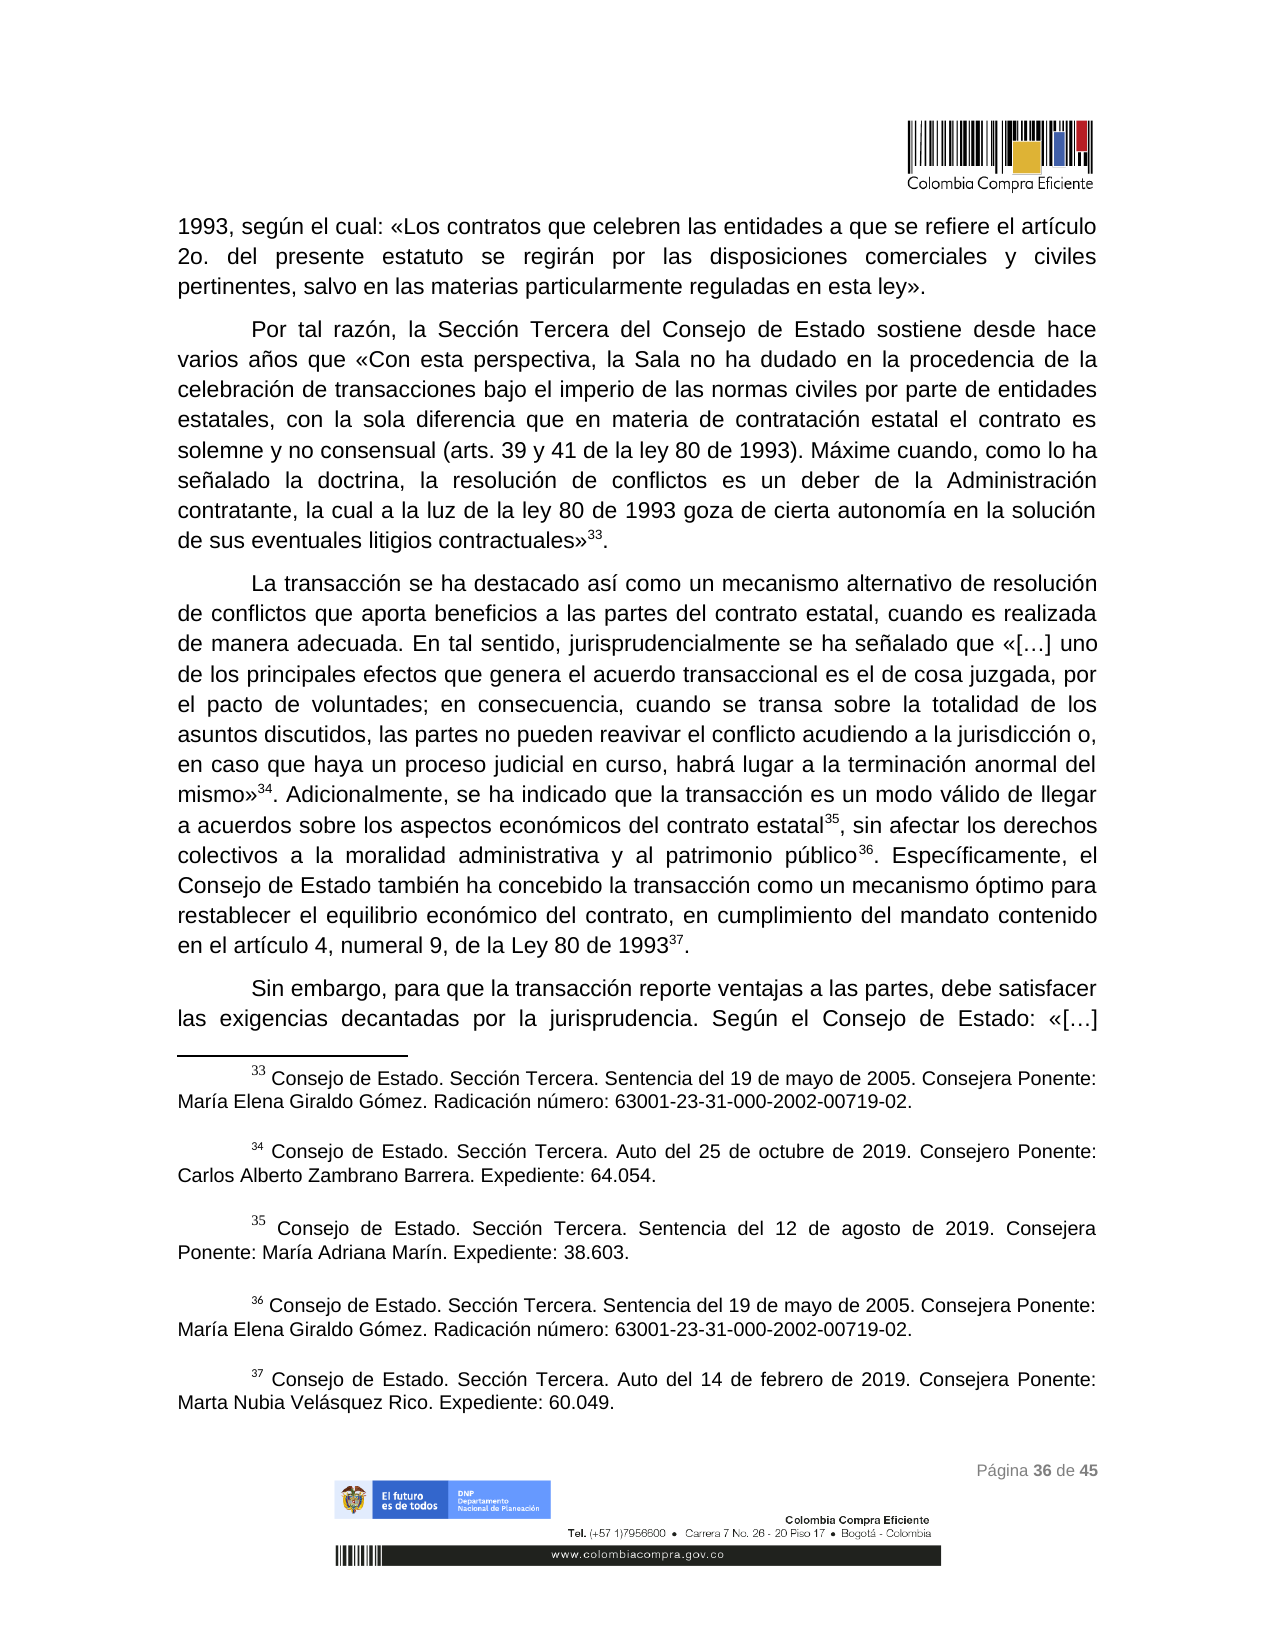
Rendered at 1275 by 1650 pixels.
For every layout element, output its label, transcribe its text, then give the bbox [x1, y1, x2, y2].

text Sin embargo, para que la transacción reporte ventajas a las partes, debe satisfacer las exigencias decantadas por la jurisprudencia. Según el Consejo de Estado: «[…] jurisprudencialmente se ha agregado como elemento esencial de la transacción, las concesiones o sacrificios recíprocos entre las partes»; es decir, el arreglo directo no puede «[…] mostrarse abiertamente desproporcionado». Por lo tanto, el acuerdo transaccional no puede implicar un reconocimiento exorbitante para el contratista, que no tenga ningún sustento, ni una renuncia infundada para la entidad estatal a reclamar la indemnización de los perjuicios que le hayan sido causados. Debe ser, por el contrario, un arreglo basado en elementos objetivos que permitan justificar la utilización de este mecanismo. [177, 975, 1098, 1032]
picture [334, 1480, 942, 1566]
picture [899, 114, 1099, 196]
text La transacción se ha destacado así como un mecanismo alternativo de resolución de conflictos que aporta beneficios a las partes del contrato estatal, cuando es realizada de manera adecuada. En tal sentido, jurisprudencialmente se ha señalado que «[…] uno de los principales efectos que genera el acuerdo transaccional es el de cosa juzgada, por el pacto de voluntades; en consecuencia, cuando se transa sobre la totalidad de los asuntos discutidos, las partes no pueden reavivar el conflicto acudiendo a la jurisdicción o, en caso que haya un proceso judicial en curso, habrá lugar a la terminación anormal del mismo». Adicionalmente, se ha indicado que la transacción es un modo válido de llegar a acuerdos sobre los aspectos económicos del contrato estatal, sin afectar los derechos colectivos a la moralidad administrativa y al patrimonio público. Específicamente, el Consejo de Estado también ha concebido la transacción como un mecanismo óptimo para restablecer el equilibrio económico del contrato, en cumplimiento del mandato contenido en el artículo 4, numeral 9, de la Ley 80 de 1993. [177, 570, 1098, 959]
text Por tal razón, la Sección Tercera del Consejo de Estado sostiene desde hace varios años que «Con esta perspectiva, la Sala no ha dudado en la procedencia de la celebración de transacciones bajo el imperio de las normas civiles por parte de entidades estatales, con la sola diferencia que en materia de contratación estatal el contrato es solemne y no consensual (arts. 39 y 41 de la ley 80 de 1993). Máxime cuando, como lo ha señalado la doctrina, la resolución de conflictos es un deber de la Administración contratante, la cual a la luz de la ley 80 de 1993 goza de cierta autonomía en la solución de sus eventuales litigios contractuales». [177, 316, 1098, 553]
